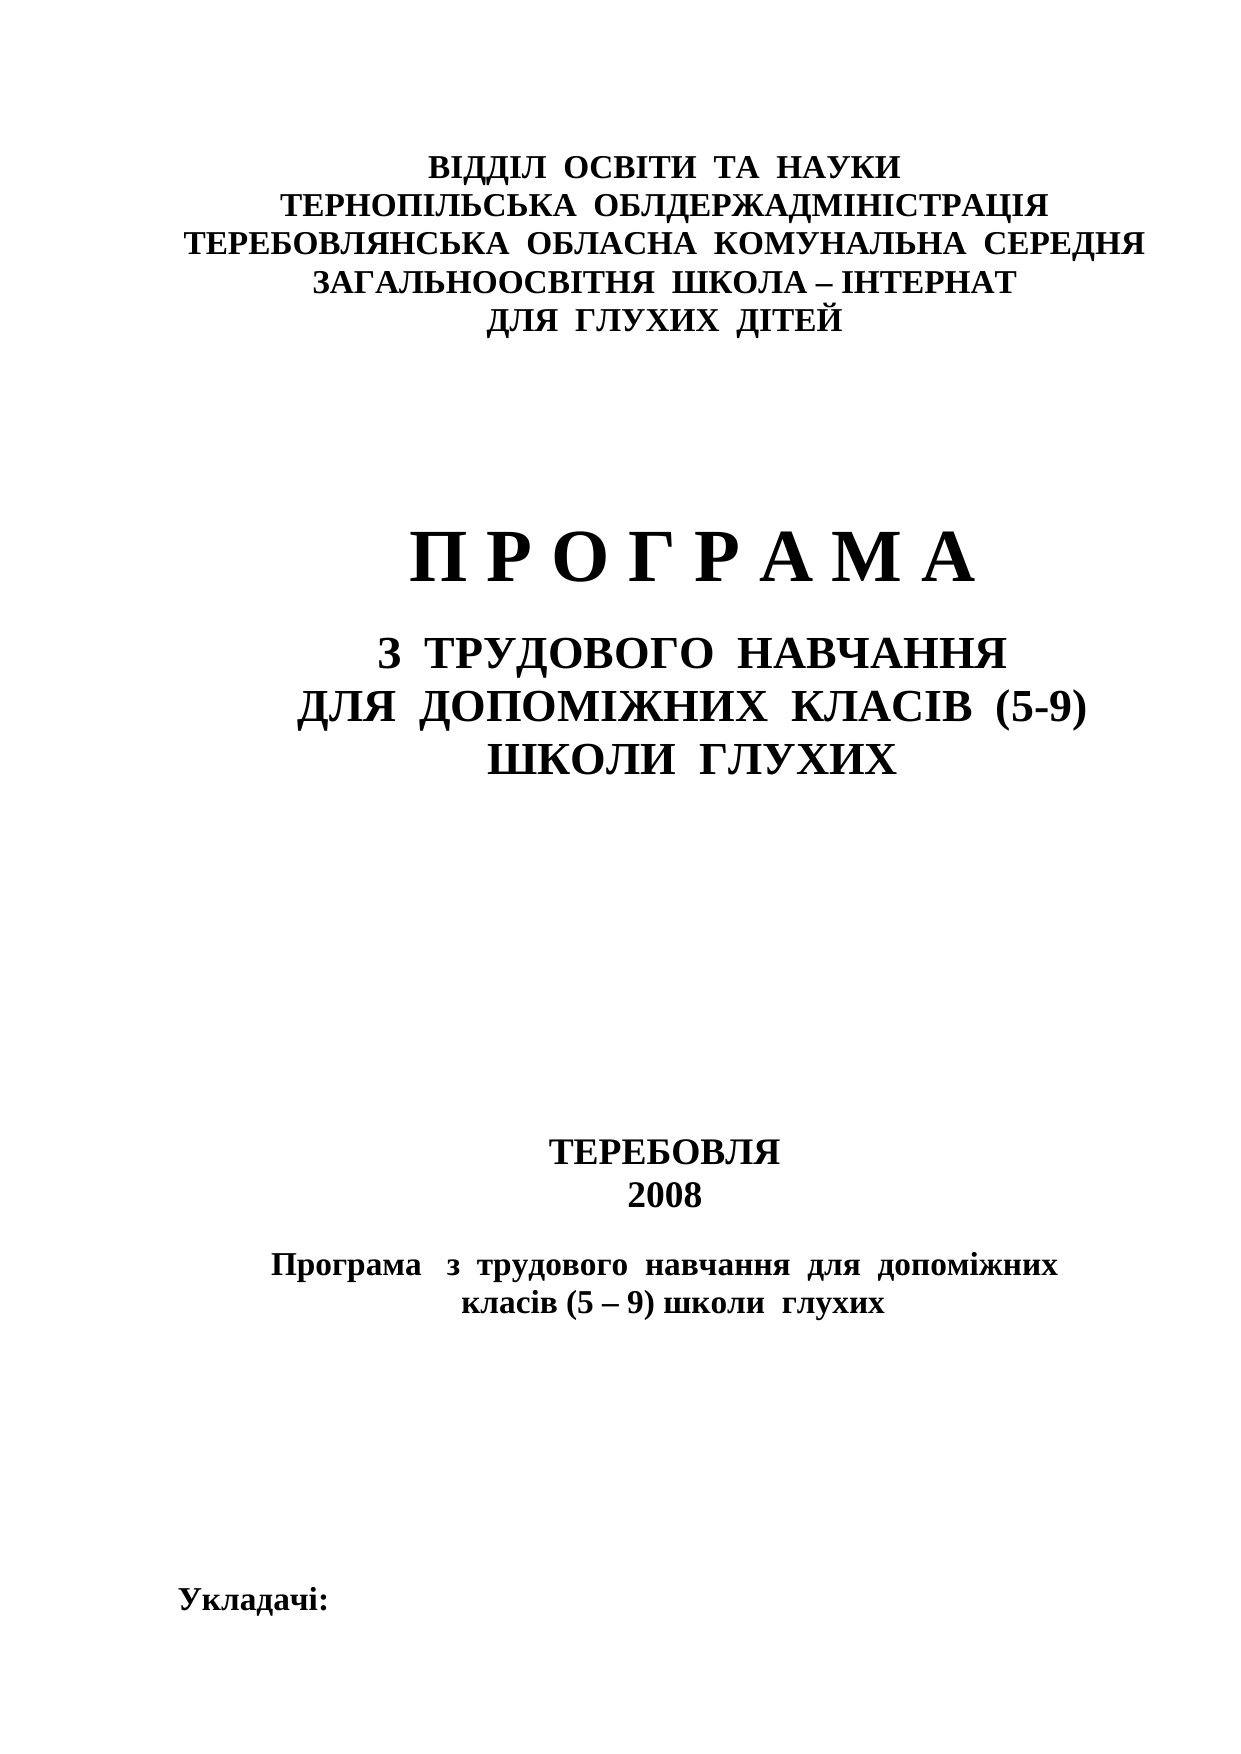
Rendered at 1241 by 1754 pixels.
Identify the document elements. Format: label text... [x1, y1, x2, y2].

text ТЕРНОПІЛЬСЬКА ОБЛДЕРЖАДМІНІСТРАЦІЯ [177, 185, 1152, 223]
text Програма з трудового навчання для допоміжних [177, 1244, 1152, 1282]
text ДЛЯ ГЛУХИХ ДІТЕЙ [177, 300, 1152, 338]
text 2008 [177, 1172, 1152, 1215]
text П Р О Г Р А М А [177, 511, 1152, 597]
text ТЕРЕБОВЛЯ [177, 1129, 1152, 1172]
text ВІДДІЛ ОСВІТИ ТА НАУКИ [177, 147, 1152, 185]
text ДЛЯ ДОПОМІЖНИХ КЛАСІВ (5-9) [177, 679, 1152, 731]
text З ТРУДОВОГО НАВЧАННЯ [177, 626, 1152, 679]
text ТЕРЕБОВЛЯНСЬКА ОБЛАСНА КОМУНАЛЬНА СЕРЕДНЯ ЗАГАЛЬНООСВІТНЯ ШКОЛА – ІНТЕРНАТ [177, 223, 1152, 300]
text Укладачі: [177, 1579, 1152, 1618]
text ШКОЛИ ГЛУХИХ [177, 731, 1152, 784]
text класів (5 – 9) школи глухих [177, 1282, 1152, 1321]
